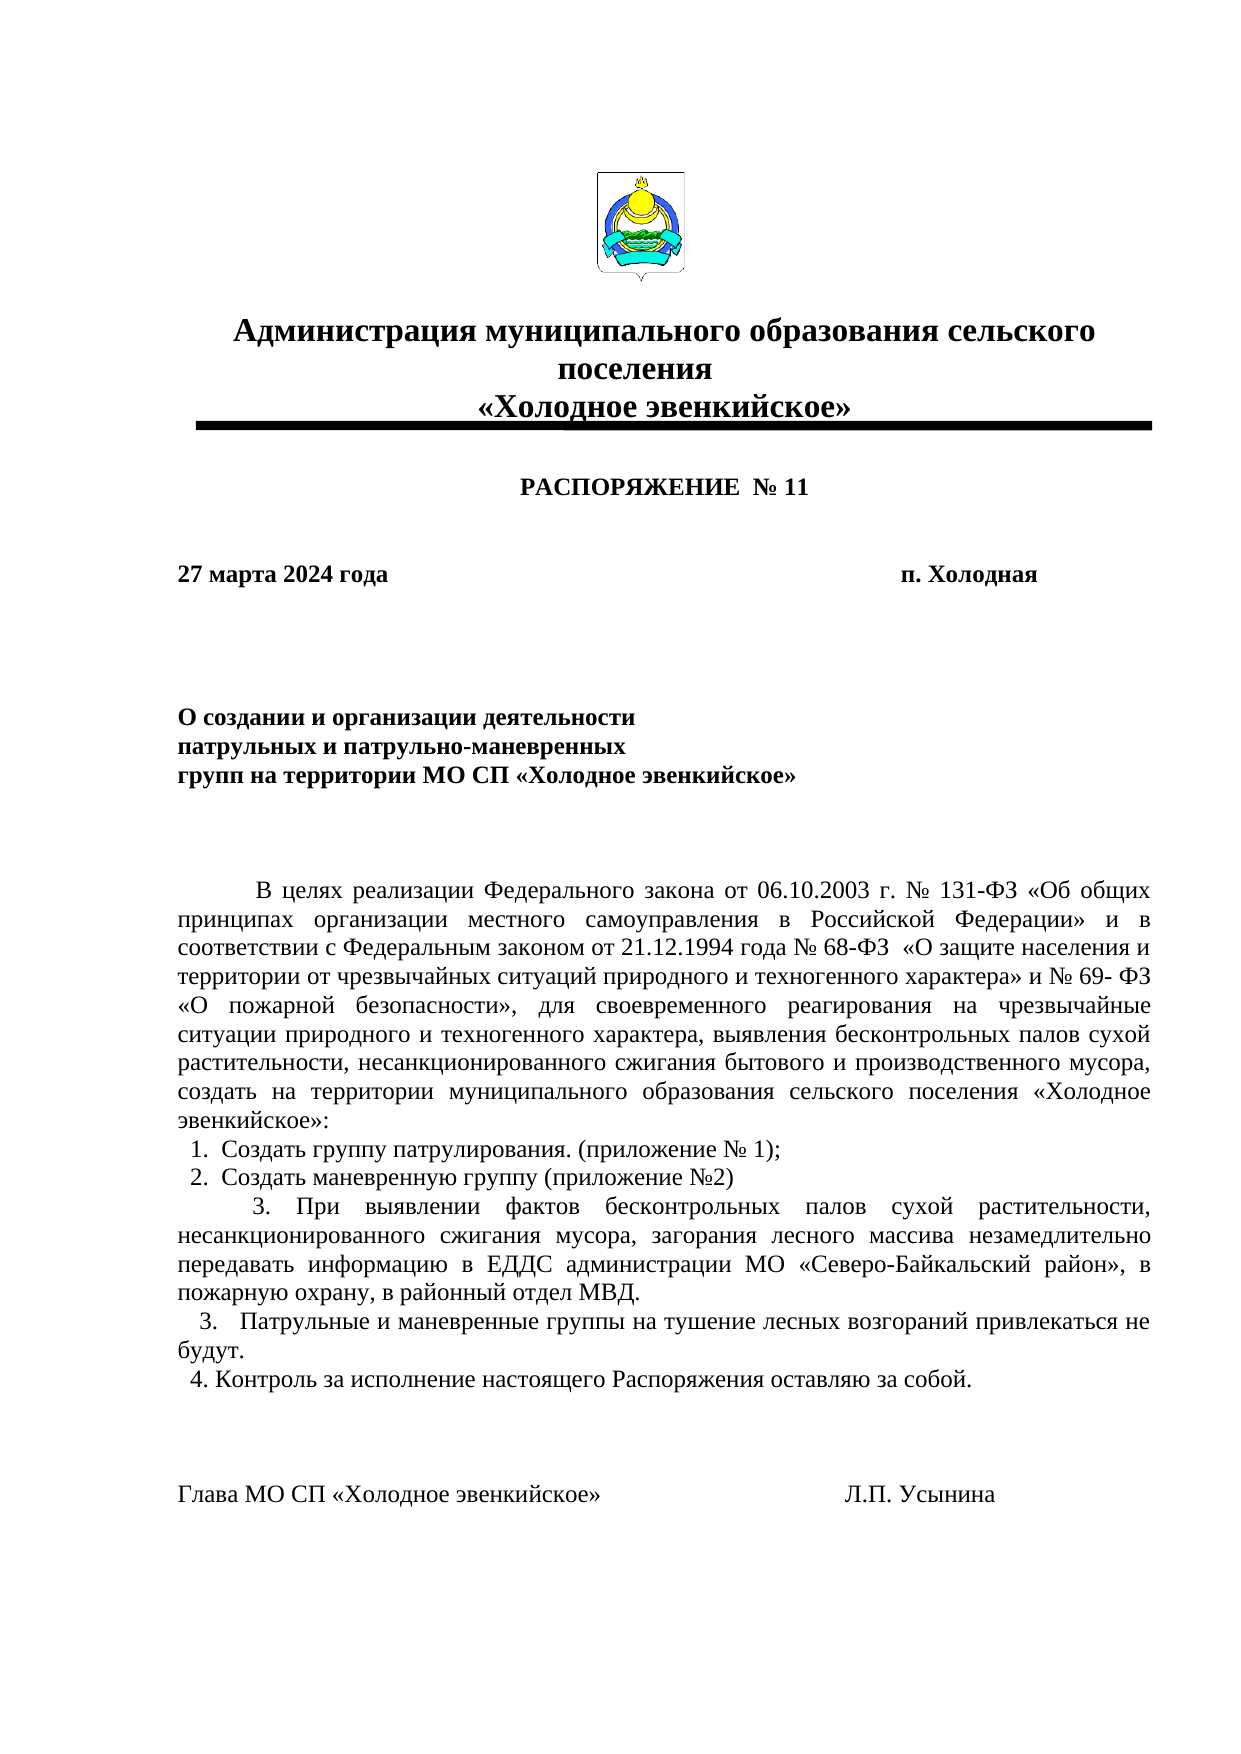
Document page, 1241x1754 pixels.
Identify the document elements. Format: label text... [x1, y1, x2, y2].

text патрульных и патрульно-маневренных [177, 731, 1152, 760]
text 4. Контроль за исполнение настоящего Распоряжения оставляю за собой. [177, 1364, 1152, 1392]
text групп на территории МО СП «Холодное эвенкийское» [177, 760, 1152, 789]
text Глава МО СП «Холодное эвенкийское» Л.П. Усынина [177, 1479, 1152, 1507]
text Администрация муниципального образования сельского поселения [118, 310, 1152, 387]
text 2. Создать маневренную группу (приложение №2) [177, 1162, 1152, 1191]
text РАСПОРЯЖЕНИЕ № 11 [118, 472, 1152, 501]
text 3. Патрульные и маневренные группы на тушение лесных возгораний привлекаться не будут. [177, 1306, 1152, 1364]
text О создании и организации деятельности [177, 702, 1152, 731]
text 27 марта 2024 года п. Холодная [177, 559, 1152, 587]
text «Холодное эвенкийское» [118, 387, 1152, 425]
text 1. Создать группу патрулирования. (приложение № 1); [177, 1134, 1152, 1162]
text В целях реализации Федерального закона от 06.10.2003 г. № 131-ФЗ «Об общих принципах организации местного самоуправления в Российской Федерации» и в соответствии с Федеральным законом от 21.12.1994 года № 68-ФЗ «О защите населения и территории от чрезвычайных ситуаций природного и техногенного характера» и № 69- ФЗ «О пожарной безопасности», для своевременного реагирования на чрезвычайные ситуации природного и техногенного характера, выявления бесконтрольных палов сухой растительности, несанкционированного сжигания бытового и производственного мусора, создать на территории муниципального образования сельского поселения «Холодное эвенкийское»: [177, 875, 1152, 1134]
text 3. При выявлении фактов бесконтрольных палов сухой растительности, несанкционированного сжигания мусора, загорания лесного массива незамедлительно передавать информацию в ЕДДС администрации МО «Северо-Байкальский район», в пожарную охрану, в районный отдел МВД. [177, 1191, 1152, 1306]
